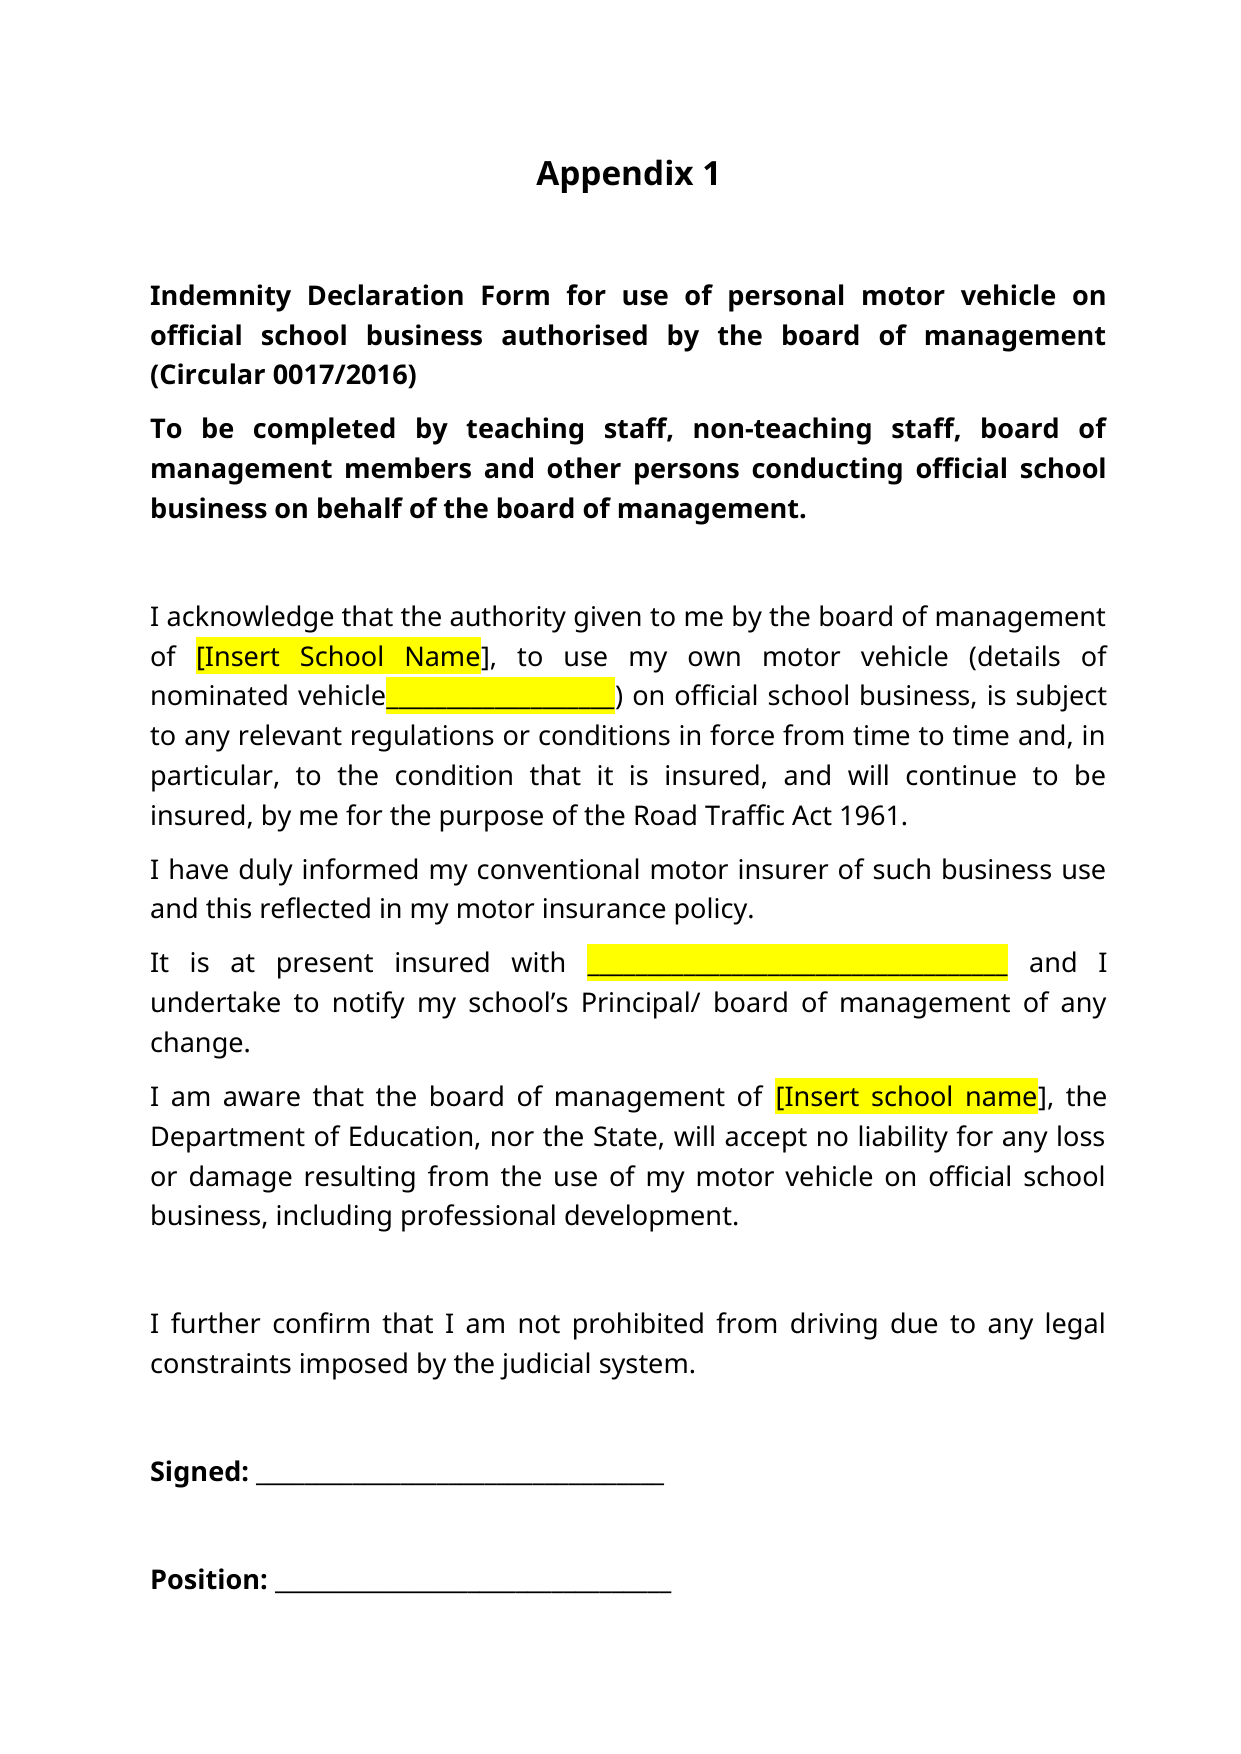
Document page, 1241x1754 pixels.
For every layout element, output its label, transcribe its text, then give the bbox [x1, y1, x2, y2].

text Signed: __________________________________ [150, 1452, 1107, 1489]
text Indemnity Declaration Form for use of personal motor vehicle on official school business authorised by the board of management (Circular 0017/2016) [150, 276, 1107, 393]
text I acknowledge that the authority given to me by the board of management of [Insert School Name], to use my own motor vehicle (details of nominated vehicle___________________) on official school business, is subject to any relevant regulations or conditions in force from time to time and, in particular, to the condition that it is insured, and will continue to be insured, by me for the purpose of the Road Traffic Act 1961. [150, 597, 1107, 833]
text I have duly informed my conventional motor insurer of such business use and this reflected in my motor insurance policy. [150, 850, 1107, 927]
text To be completed by teaching staff, non-teaching staff, board of management members and other persons conducting official school business on behalf of the board of management. [150, 410, 1107, 526]
text Appendix 1 [150, 150, 1107, 195]
text I am aware that the board of management of [Insert school name], the Department of Education, nor the State, will accept no liability for any loss or damage resulting from the use of my motor vehicle on official school business, including professional development. [150, 1077, 1107, 1234]
text I further confirm that I am not prohibited from driving due to any legal constraints imposed by the judicial system. [150, 1305, 1107, 1381]
text It is at present insured with ___________________________________ and I undertake to notify my school’s Principal/ board of management of any change. [150, 944, 1107, 1060]
text Position: _________________________________ [150, 1560, 1107, 1597]
